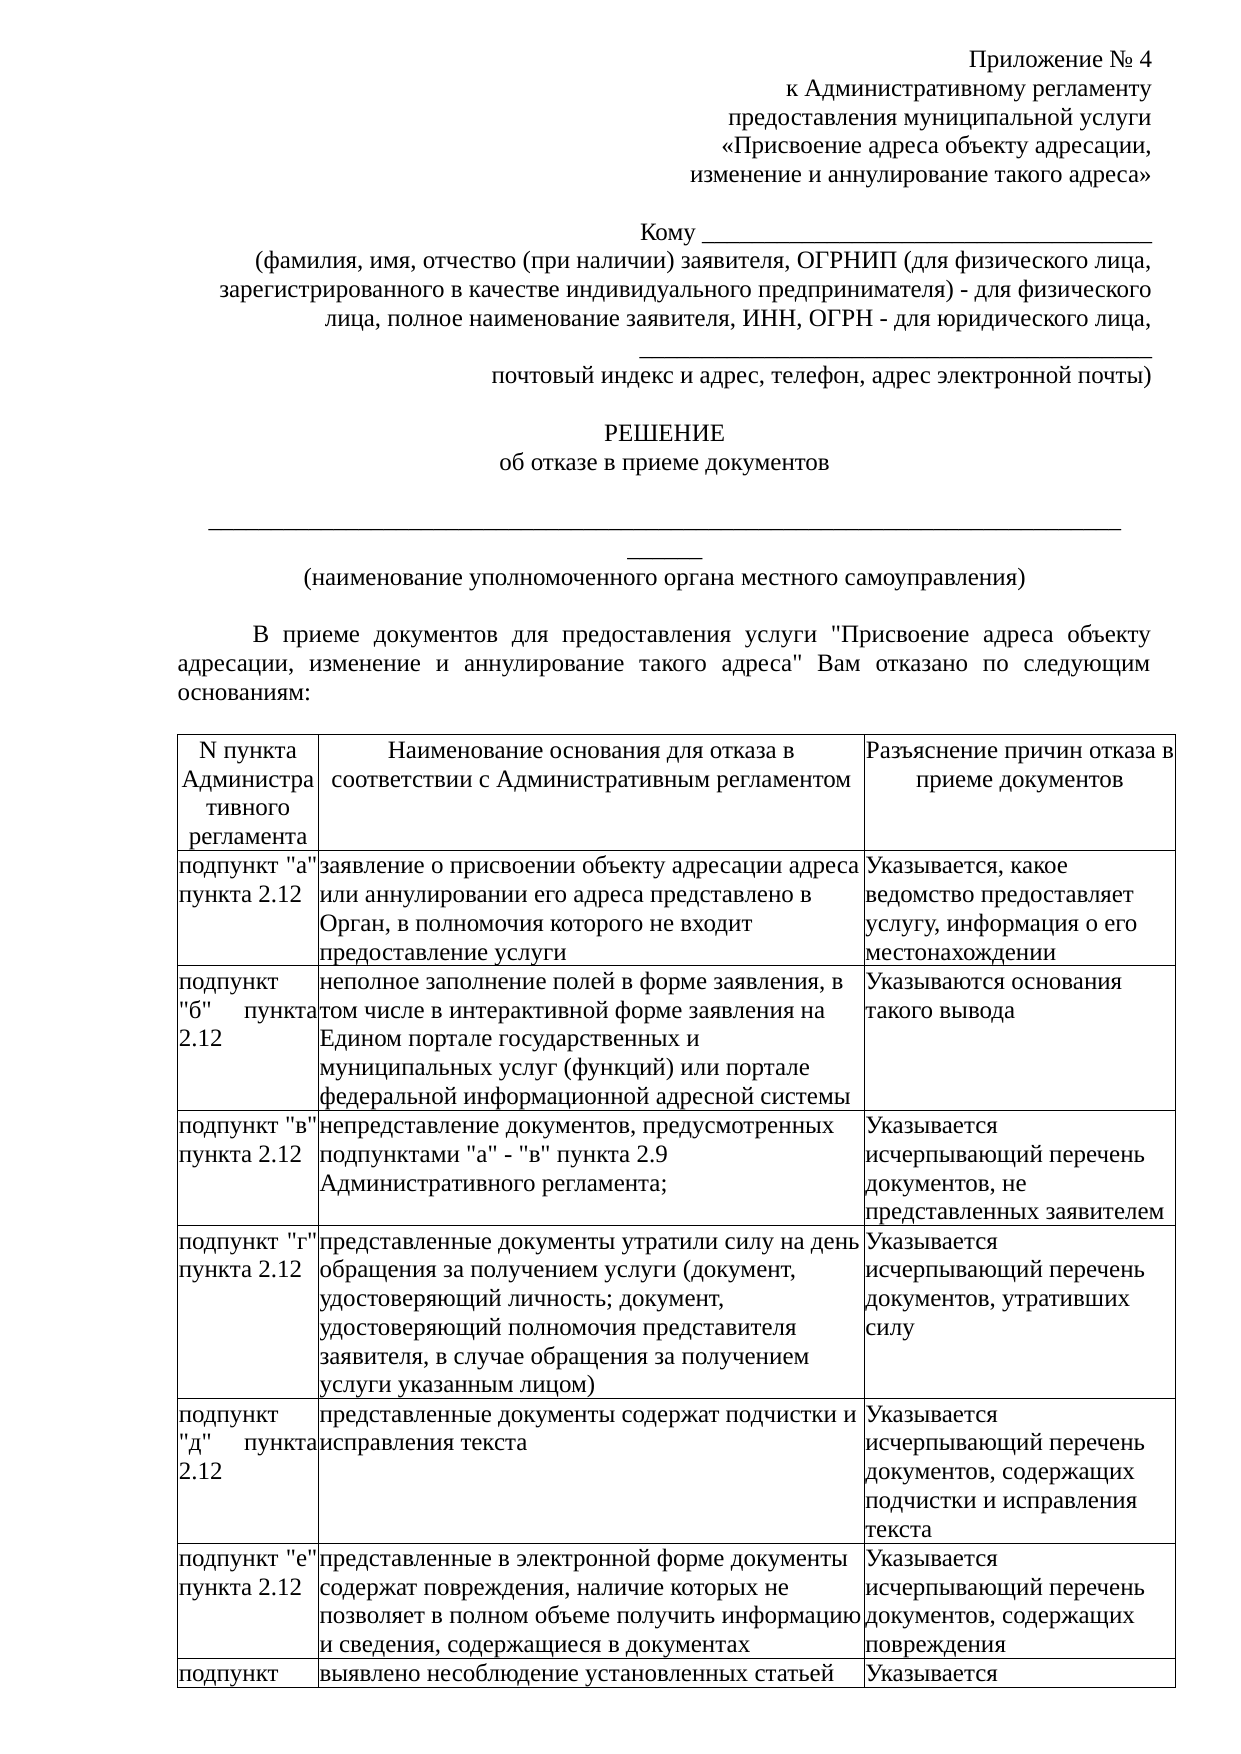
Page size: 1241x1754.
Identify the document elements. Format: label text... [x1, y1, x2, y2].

table_cell Указывается исчерпывающий перечень документов, содержащих повреждения [865, 1544, 1175, 1658]
text Приложение № 4 [177, 44, 1152, 73]
table_cell Указывается исчерпывающий перечень документов, утративших силу [865, 1226, 1175, 1398]
text почтовый индекс и адрес, телефон, адрес электронной почты) [177, 361, 1152, 389]
table_cell Указывается исчерпывающий перечень документов, содержащих подчистки и исправления текста [865, 1399, 1175, 1542]
table_cell подпункт "в" пункта 2.12 [178, 1111, 318, 1225]
table_cell представленные документы утратили силу на день обращения за получением услуги (документ, удостоверяющий личность; документ, удостоверяющий полномочия представителя заявителя, в случае обращения за получением услуги указанным лицом) [319, 1226, 864, 1398]
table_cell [865, 1659, 1175, 1687]
table_cell подпункт "д" пункта 2.12 [178, 1399, 318, 1542]
table_cell представленные документы содержат подчистки и исправления текста [319, 1399, 864, 1542]
table_cell подпункт "г" пункта 2.12 [178, 1226, 318, 1398]
text предоставления муниципальной услуги [177, 102, 1152, 131]
table_cell представленные в электронной форме документы содержат повреждения, наличие которых не позволяет в полном объеме получить информацию и сведения, содержащиеся в документах [319, 1544, 864, 1658]
text _________________________________________________________________________ ______ [177, 504, 1152, 562]
table_cell Указывается, какое ведомство предоставляет услугу, информация о его местонахождении [865, 851, 1175, 965]
table_cell Указывается исчерпывающий перечень документов, не представленных заявителем [865, 1111, 1175, 1225]
text Кому ____________________________________ [177, 217, 1152, 246]
table_cell подпункт "е" пункта 2.12 [178, 1544, 318, 1658]
text РЕШЕНИЕ [177, 418, 1152, 447]
table_cell заявление о присвоении объекту адресации адреса или аннулировании его адреса представлено в Орган, в полномочия которого не входит предоставление услуги [319, 851, 864, 965]
text об отказе в приеме документов [177, 447, 1152, 476]
text (наименование уполномоченного органа местного самоуправления) [177, 562, 1152, 591]
text к Административному регламенту [177, 73, 1152, 102]
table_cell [178, 1659, 318, 1687]
text «Присвоение адреса объекту адресации, [177, 131, 1152, 159]
text (фамилия, имя, отчество (при наличии) заявителя, ОГРНИП (для физического лица, зарегистрированного в качестве индивидуального предпринимателя) - для физического лица, полное наименование заявителя, ИНН, ОГРН - для юридического лица, [177, 246, 1152, 332]
text В приеме документов для предоставления услуги "Присвоение адреса объекту адресации, изменение и аннулирование такого адреса" Вам отказано по следующим основаниям: [177, 619, 1152, 706]
table_cell подпункт "а" пункта 2.12 [178, 851, 318, 965]
table_cell непредставление документов, предусмотренных подпунктами "а" - "в" пункта 2.9 Административного регламента; [319, 1111, 864, 1225]
table_header Наименование основания для отказа в соответствии с Административным регламентом [319, 735, 864, 850]
table_header N пункта Административного регламента [178, 735, 318, 850]
table_cell подпункт "б" пункта 2.12 [178, 966, 318, 1110]
text _________________________________________ [177, 332, 1152, 361]
table_cell неполное заполнение полей в форме заявления, в том числе в интерактивной форме заявления на Едином портале государственных и муниципальных услуг (функций) или портале федеральной информационной адресной системы [319, 966, 864, 1110]
table_header Разъяснение причин отказа в приеме документов [865, 735, 1175, 850]
text изменение и аннулирование такого адреса» [177, 159, 1152, 188]
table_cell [319, 1659, 864, 1687]
table_cell Указываются основания такого вывода [865, 966, 1175, 1110]
